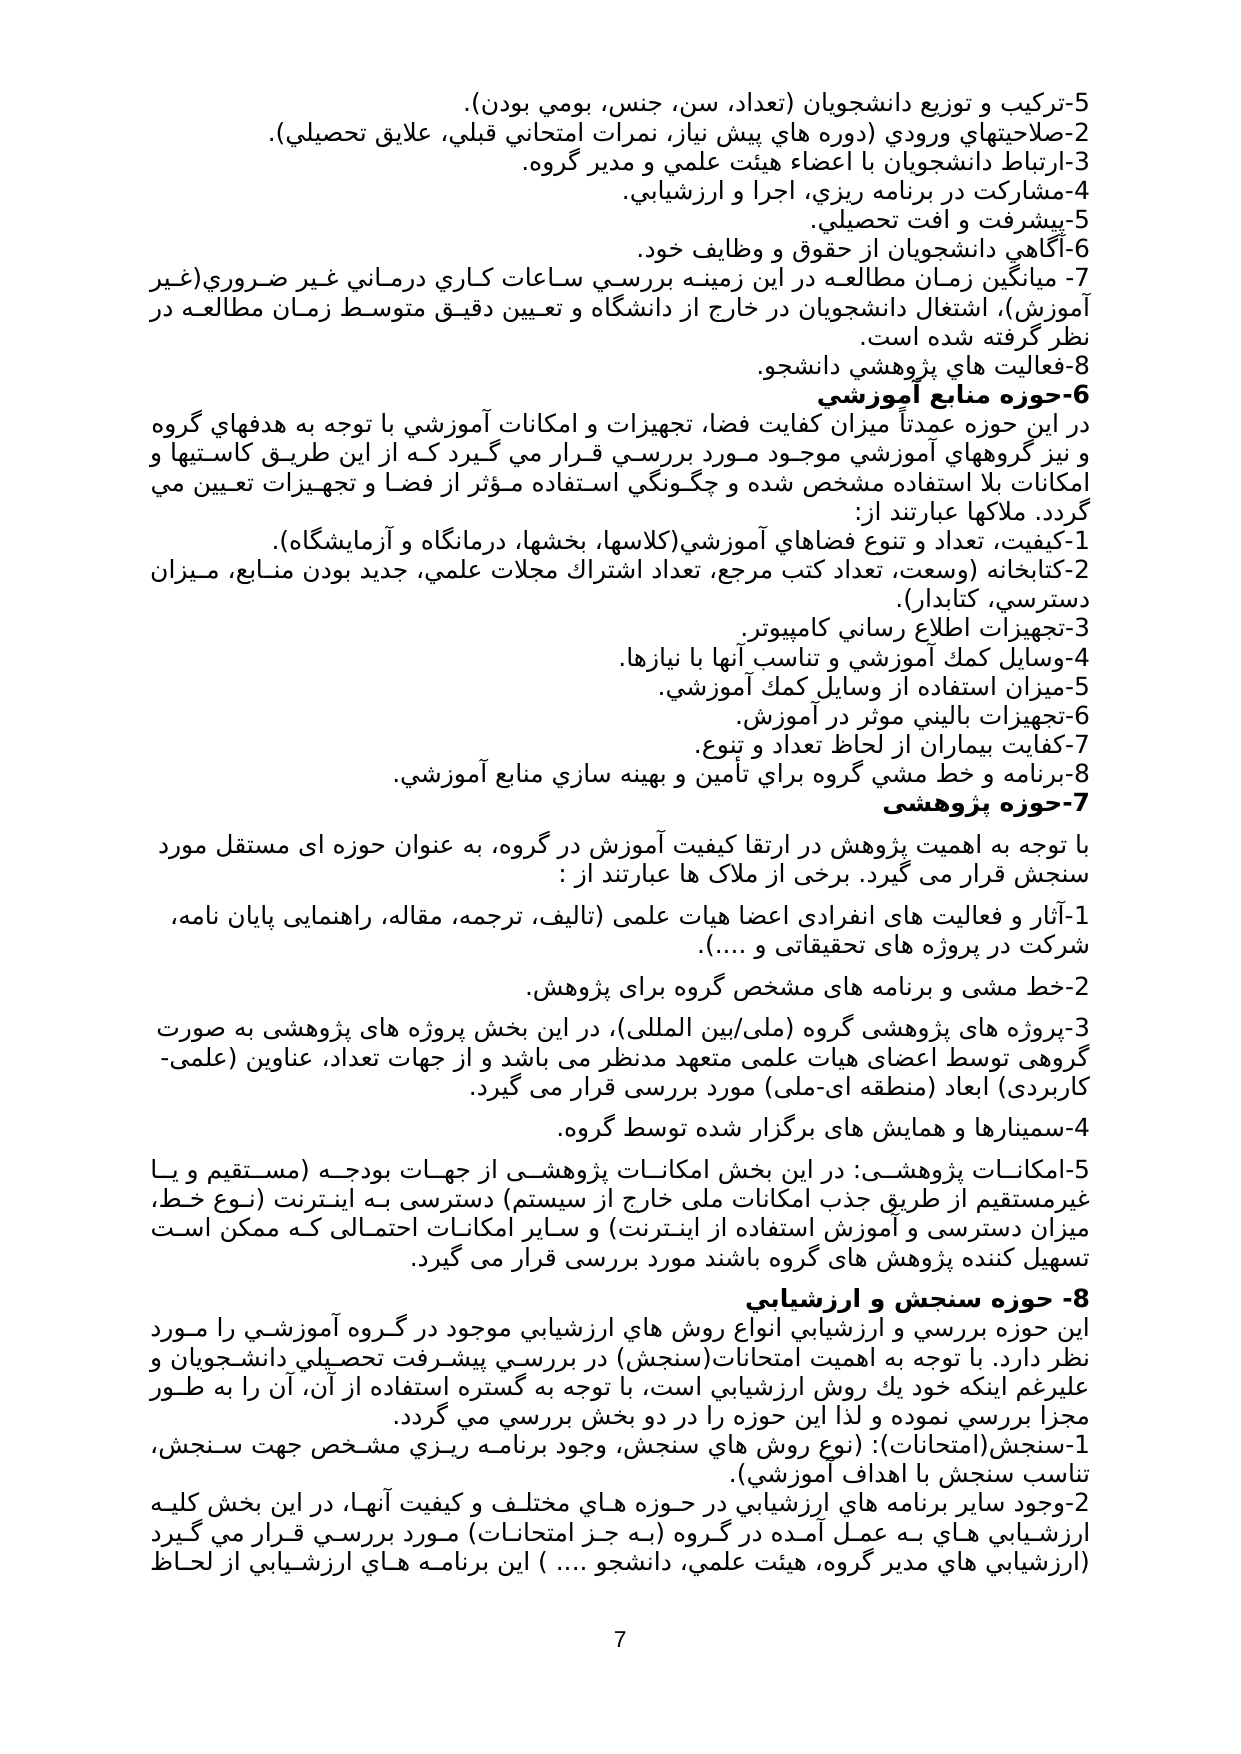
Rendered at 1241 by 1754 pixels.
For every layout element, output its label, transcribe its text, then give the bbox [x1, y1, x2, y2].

text 4-وسايل كمك آموزشي و تناسب آنها با نيازها. [150, 643, 1090, 672]
text 6-تجهيزات باليني موثر در آموزش. [150, 701, 1090, 730]
text اين حوزه بررسي و ارزشيابي انواع روش هاي ارزشيابي موجود در گروه آموزشي را مورد نظر دارد. با توجه به اهميت امتحانات(سنجش) در بررسي پيشرفت تحصيلي دانشجويان و عليرغم اينكه خود يك روش ارزشيابي است، با توجه به گستره استفاده از آن، آن را به طور مجزا بررسي نموده و لذا اين حوزه را در دو بخش بررسي مي گردد. [150, 1314, 1090, 1430]
text 8-برنامه و خط مشي گروه براي تأمين و بهينه سازي منابع آموزشي. [150, 759, 1090, 789]
text 2-صلاحيتهاي ورودي (دوره هاي پيش نياز، نمرات امتحاني قبلي، علايق تحصيلي). [150, 118, 1090, 147]
text 8- حوزه سنجش و ارزشيابي [150, 1284, 1090, 1314]
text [150, 1489, 1090, 1576]
text 3-ارتباط دانشجويان با اعضاء هيئت علمي و مدير گروه. [150, 147, 1090, 176]
text 3-تجهيزات اطلاع رساني كامپيوتر. [150, 614, 1090, 643]
text 1-سنجش(امتحانات): (نوع روش هاي سنجش، وجود برنامه ريزي مشخص جهت سنجش، تناسب سنجش با اهداف آموزشي). [150, 1430, 1090, 1489]
text 5-تركيب و توزيع دانشجويان (تعداد، سن، جنس، بومي بودن). [150, 89, 1090, 118]
text 4-سمینارها و همایش های برگزار شده توسط گروه. [150, 1114, 1090, 1143]
text 6-حوزه منابع آموزشي [150, 380, 1090, 409]
text 7-كفايت بيماران از لحاظ تعداد و تنوع. [150, 730, 1090, 759]
text 1-آثار و فعالیت های انفرادی اعضا هیات علمی (تالیف، ترجمه، مقاله، راهنمایی پایان نامه، شرکت در پروژه های تحقیقاتی و ....). [150, 901, 1090, 959]
text 2-كتابخانه (وسعت، تعداد كتب مرجع، تعداد اشتراك مجلات علمي، جديد بودن منابع، ميزان دسترسي، كتابدار). [150, 555, 1090, 614]
text با توجه به اهمیت پژوهش در ارتقا کیفیت آموزش در گروه، به عنوان حوزه ای مستقل مورد سنجش قرار می گیرد. برخی از ملاک ها عبارتند از : [150, 830, 1090, 889]
text 6-آگاهي دانشجويان از حقوق و وظايف خود. [150, 234, 1090, 264]
text 5-پيشرفت و افت تحصيلي. [150, 205, 1090, 234]
text 7- ميانگين زمان مطالعه در اين زمينه بررسي ساعات كاري درماني غير ضروري(غير آموزش)، اشتغال دانشجويان در خارج از دانشگاه و تعيين دقيق متوسط زمان مطالعه در نظر گرفته شده است. [150, 264, 1090, 351]
text 5-ميزان استفاده از وسايل كمك آموزشي. [150, 672, 1090, 701]
text 2-خط مشی و برنامه های مشخص گروه برای پژوهش. [150, 972, 1090, 1001]
text 8-فعاليت هاي پژوهشي دانشجو. [150, 351, 1090, 380]
text 1-كيفيت، تعداد و تنوع فضاهاي آموزشي(كلاسها، بخشها، درمانگاه و آزمايشگاه). [150, 526, 1090, 555]
text 5-امکانات پژوهشی: در این بخش امکانات پژوهشی از جهات بودجه (مستقیم و یا غیرمستقیم از طریق جذب امکانات ملی خارج از سیستم) دسترسی به اینترنت (نوع خط، میزان دسترسی و آموزش استفاده از اینترنت) و سایر امکانات احتمالی که ممکن است تسهیل کننده پژوهش های گروه باشند مورد بررسی قرار می گیرد. [150, 1155, 1090, 1272]
text 7-حوزه پژوهشی [150, 789, 1090, 818]
text در اين حوزه عمدتاً ميزان كفايت فضا، تجهيزات و امكانات آموزشي با توجه به هدفهاي گروه و نيز گروههاي آموزشي موجود مورد بررسي قرار مي گيرد كه از اين طريق كاستيها و امكانات بلا استفاده مشخص شده و چگونگي استفاده مؤثر از فضا و تجهيزات تعيين مي گردد. ملاكها عبارتند از: [150, 409, 1090, 526]
text 3-پروژه های پژوهشی گروه (ملی/بین المللی)، در این بخش پروژه های پژوهشی به صورت گروهی توسط اعضای هیات علمی متعهد مدنظر می باشد و از جهات تعداد، عناوین (علمی-کاربردی) ابعاد (منطقه ای-ملی) مورد بررسی قرار می گیرد. [150, 1014, 1090, 1101]
text 4-مشاركت در برنامه ريزي، اجرا و ارزشيابي. [150, 176, 1090, 205]
